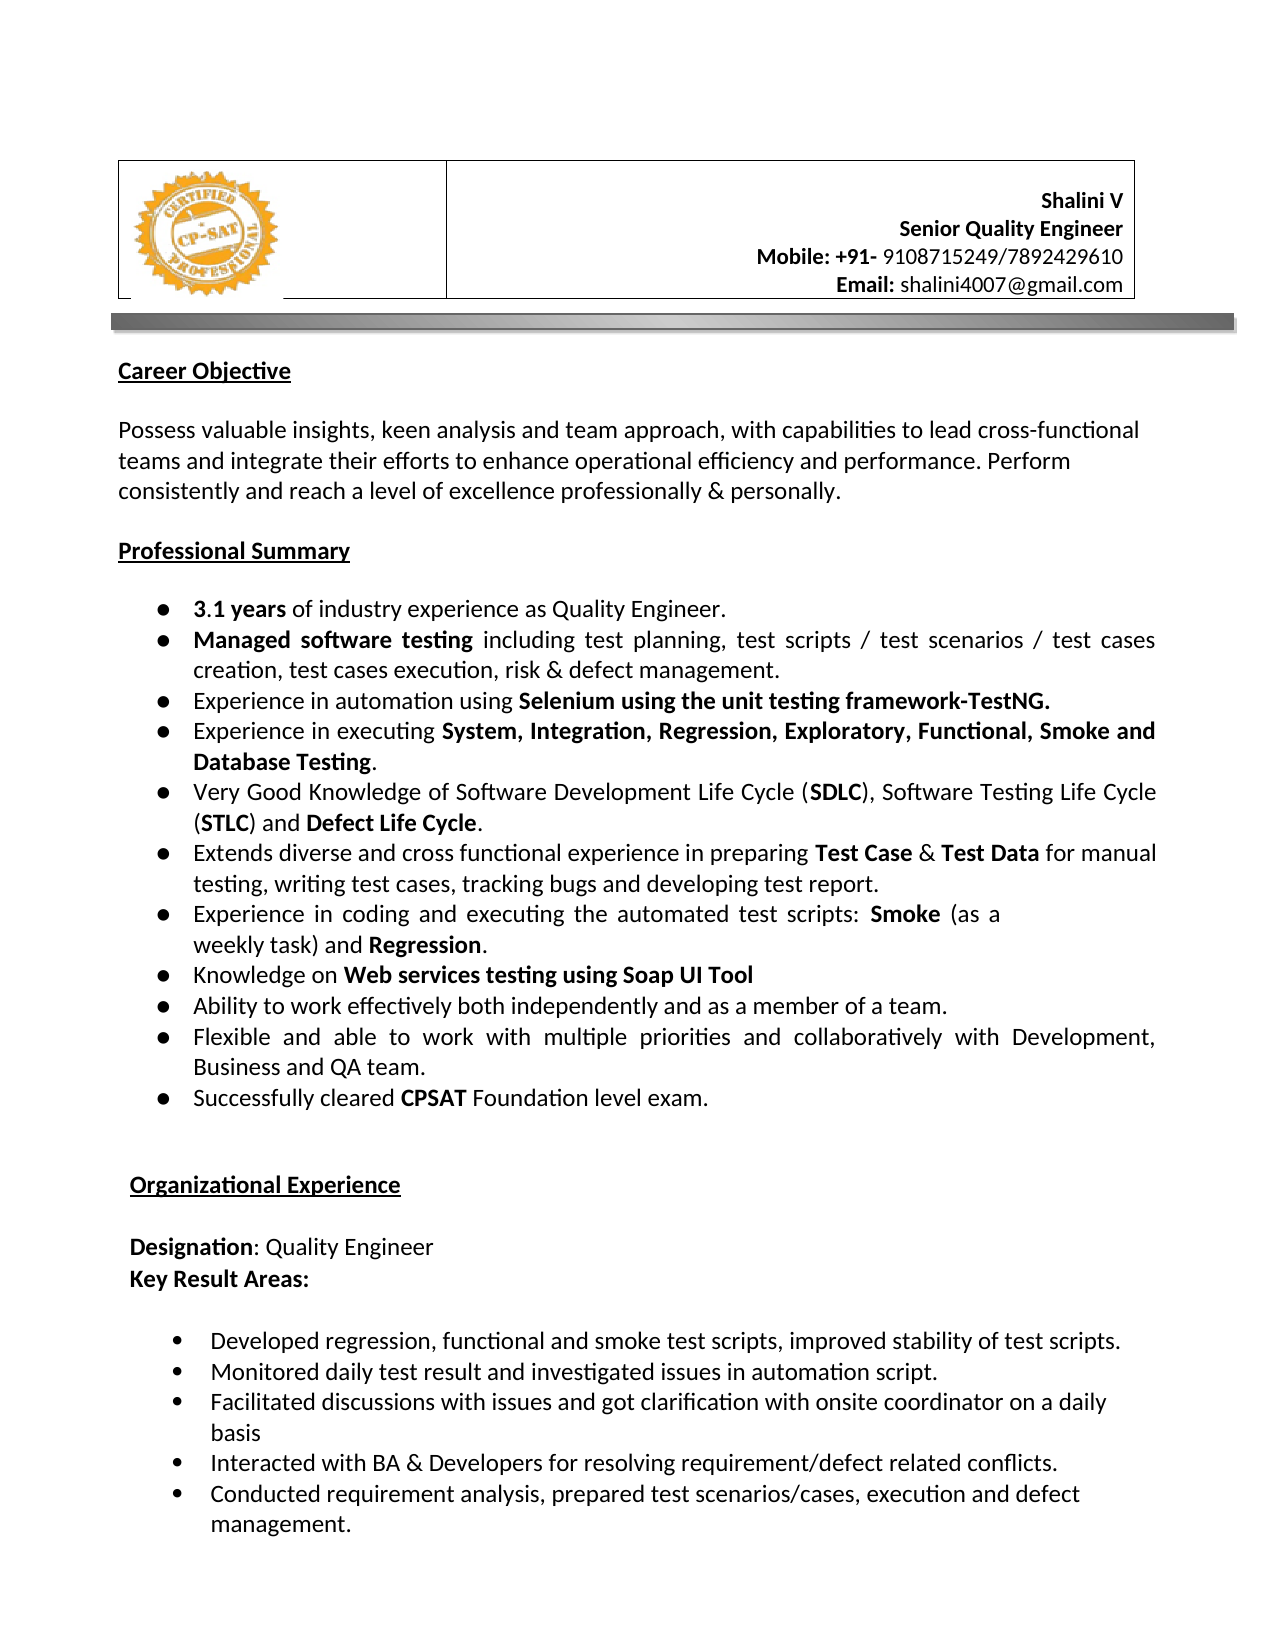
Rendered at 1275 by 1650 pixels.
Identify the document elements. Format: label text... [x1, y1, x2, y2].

text Professional Summary [118, 535, 1157, 565]
table_header Shalini V Senior Quality Engineer Mobile: +91- 9108715249/7892429610 Email: shalini4007@gmail.com [447, 161, 1134, 298]
list Flexible and able to work with multiple priorities and collaboratively with Development, Business and QA team. [156, 1021, 1157, 1082]
text Designation: Quality Engineer [129, 1231, 1163, 1262]
text Key Result Areas: [129, 1263, 1163, 1293]
list Extends diverse and cross functional experience in preparing Test Case & Test Data for manual testing, writing test cases, tracking bugs and developing test report. [156, 837, 1157, 898]
picture [131, 169, 284, 299]
table_header [119, 161, 446, 298]
list Interacted with BA & Developers for resolving requirement/defect related conflicts. [173, 1447, 1163, 1478]
list Managed software testing including test planning, test scripts / test scenarios / test cases creation, test cases execution, risk & defect management. [156, 624, 1157, 685]
list Monitored daily test result and investigated issues in automation script. [173, 1356, 1163, 1386]
text Organizational Experience [129, 1169, 1163, 1199]
list Very Good Knowledge of Software Development Life Cycle (SDLC), Software Testing Life Cycle (STLC) and Defect Life Cycle. [156, 776, 1157, 837]
list Facilitated discussions with issues and got clarification with onsite coordinator on a daily basis [173, 1386, 1163, 1447]
list Ability to work effectively both independently and as a member of a team. [156, 990, 1157, 1021]
list Experience in automation using Selenium using the unit testing framework-TestNG. [156, 685, 1157, 715]
list Conducted requirement analysis, prepared test scenarios/cases, execution and defect management. [173, 1478, 1163, 1539]
list Experience in executing System, Integration, Regression, Exploratory, Functional, Smoke and Database Testing. [156, 715, 1157, 776]
list Developed regression, functional and smoke test scripts, improved stability of test scripts. [173, 1325, 1163, 1356]
list 3.1 years of industry experience as Quality Engineer. [156, 593, 1157, 624]
subtitle Possess valuable insights, keen analysis and team approach, with capabilities to lead cross-functional teams and integrate their efforts to enhance operational efficiency and performance. Perform consistently and reach a level of excellence professionally & personally. [118, 414, 1157, 506]
subtitle Career Objective [118, 355, 1157, 386]
list Knowledge on Web services testing using Soap UI Tool [156, 959, 1001, 990]
list Successfully cleared CPSAT Foundation level exam. [156, 1082, 1157, 1112]
list Experience in coding and executing the automated test scripts: Smoke (as a weekly task) and Regression. [156, 898, 1001, 959]
